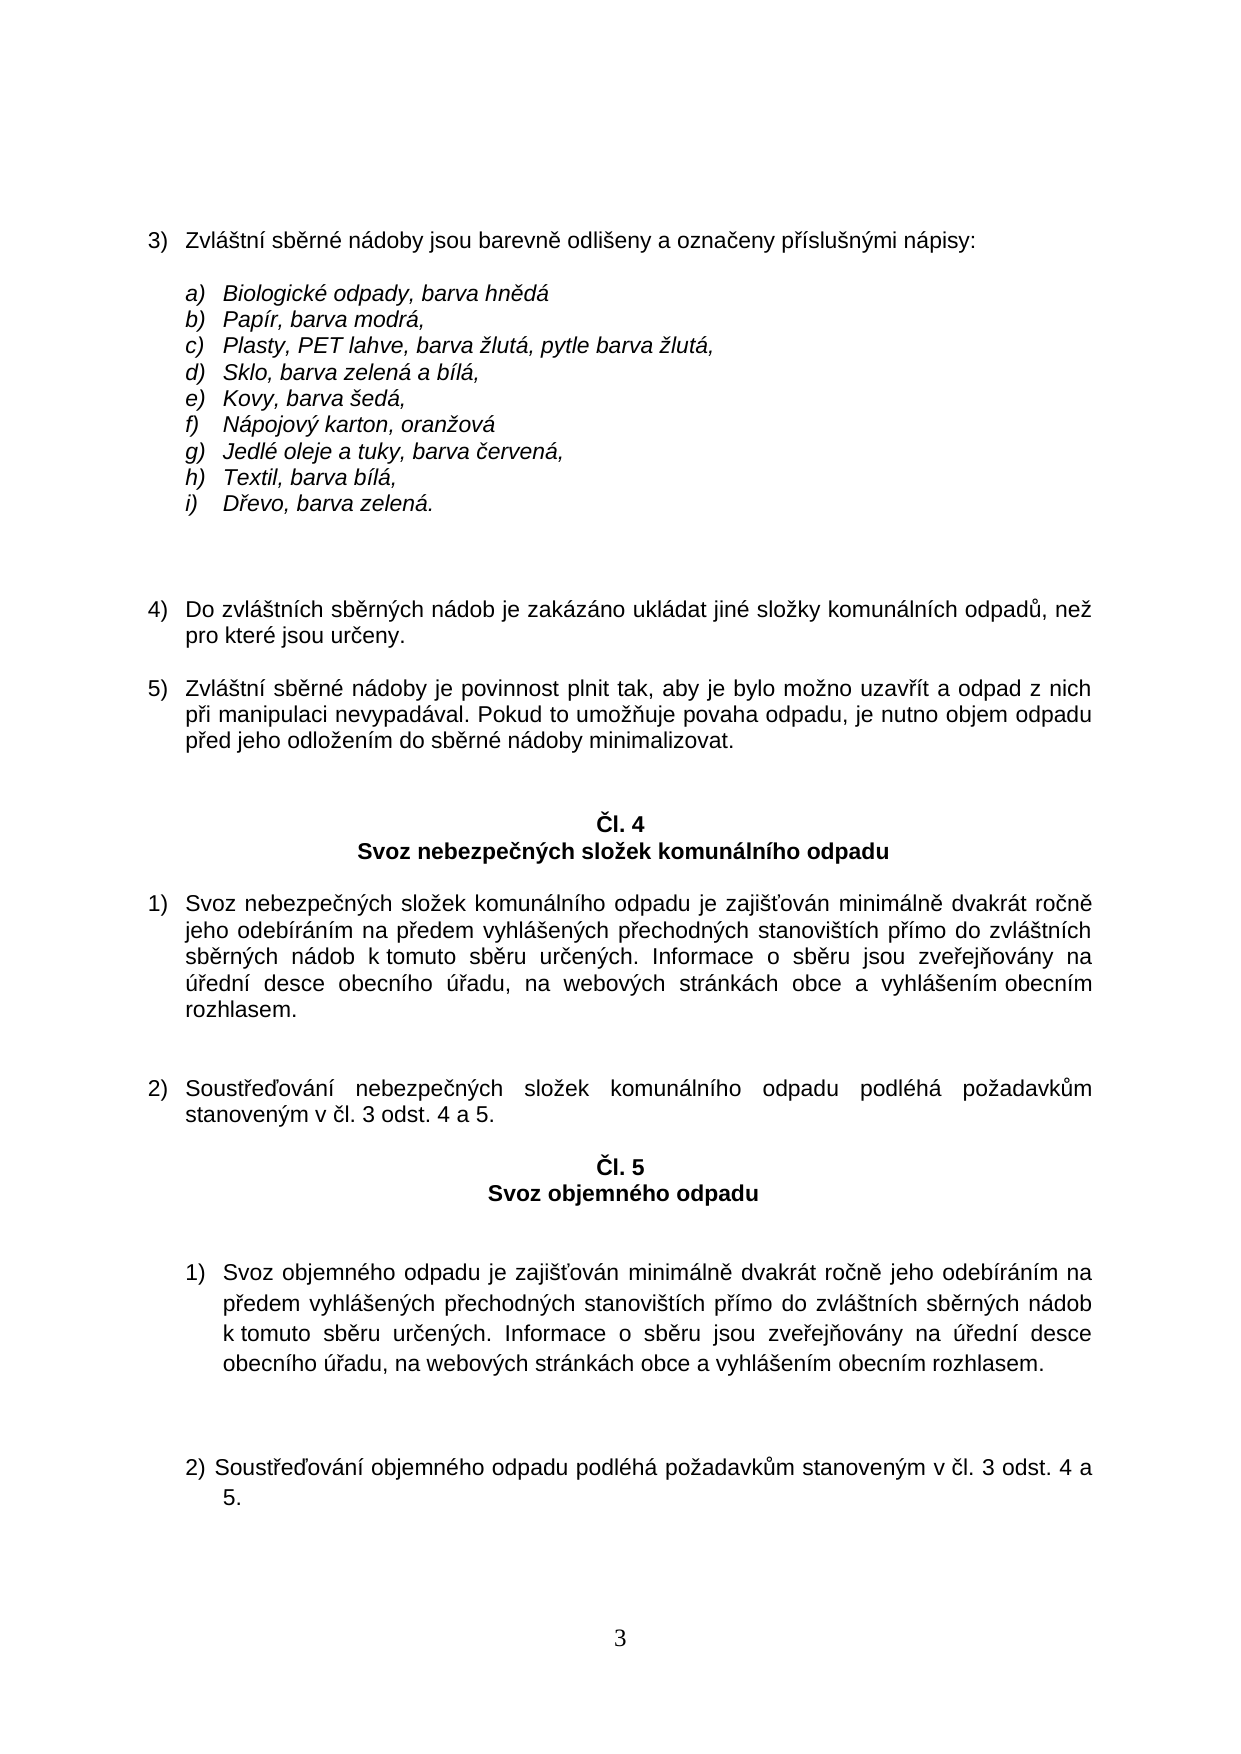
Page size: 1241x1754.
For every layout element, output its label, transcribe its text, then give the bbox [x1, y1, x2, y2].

list Soustřeďování nebezpečných složek komunálního odpadu podléhá požadavkům stanoveným v čl. 3 odst. 4 a 5. [148, 1075, 1092, 1128]
list Jedlé oleje a tuky, barva červená, [185, 438, 1092, 464]
list Textil, barva bílá, [185, 464, 1092, 490]
list Zvláštní sběrné nádoby jsou barevně odlišeny a označeny příslušnými nápisy: [148, 227, 1092, 253]
list Kovy, barva šedá, [185, 385, 1092, 411]
subtitle Čl. 4 [148, 811, 1092, 838]
list Dřevo, barva zelená. [185, 490, 1092, 517]
list Do zvláštních sběrných nádob je zakázáno ukládat jiné složky komunálních odpadů, než pro které jsou určeny. [148, 596, 1092, 648]
subtitle Svoz nebezpečných složek komunálního odpadu [148, 838, 1092, 864]
text Svoz objemného odpadu [148, 1180, 1092, 1207]
list Zvláštní sběrné nádoby je povinnost plnit tak, aby je bylo možno uzavřít a odpad z nich při manipulaci nevypadával. Pokud to umožňuje povaha odpadu, je nutno objem odpadu před jeho odložením do sběrné nádoby minimalizovat. [148, 675, 1092, 754]
list Nápojový karton, oranžová [185, 411, 1092, 438]
text Čl. 5 [148, 1154, 1092, 1180]
list Svoz objemného odpadu je zajišťován minimálně dvakrát ročně jeho odebíráním na předem vyhlášených přechodných stanovištích přímo do zvláštních sběrných nádob k tomuto sběru určených. Informace o sběru jsou zveřejňovány na úřední desce obecního úřadu, na webových stránkách obce a vyhlášením obecním rozhlasem. [185, 1259, 1092, 1376]
list Soustřeďování objemného odpadu podléhá požadavkům stanoveným v čl. 3 odst. 4 a 5. [185, 1454, 1092, 1510]
list Sklo, barva zelená a bílá, [185, 358, 1092, 385]
list Papír, barva modrá, [185, 306, 1092, 332]
list Plasty, PET lahve, barva žlutá, pytle barva žlutá, [185, 332, 1092, 358]
list Biologické odpady, barva hnědá [185, 279, 1092, 306]
list Svoz nebezpečných složek komunálního odpadu je zajišťován minimálně dvakrát ročně jeho odebíráním na předem vyhlášených přechodných stanovištích přímo do zvláštních sběrných nádob k tomuto sběru určených. Informace o sběru jsou zveřejňovány na úřední desce obecního úřadu, na webových stránkách obce a vyhlášením obecním rozhlasem. [148, 890, 1092, 1022]
